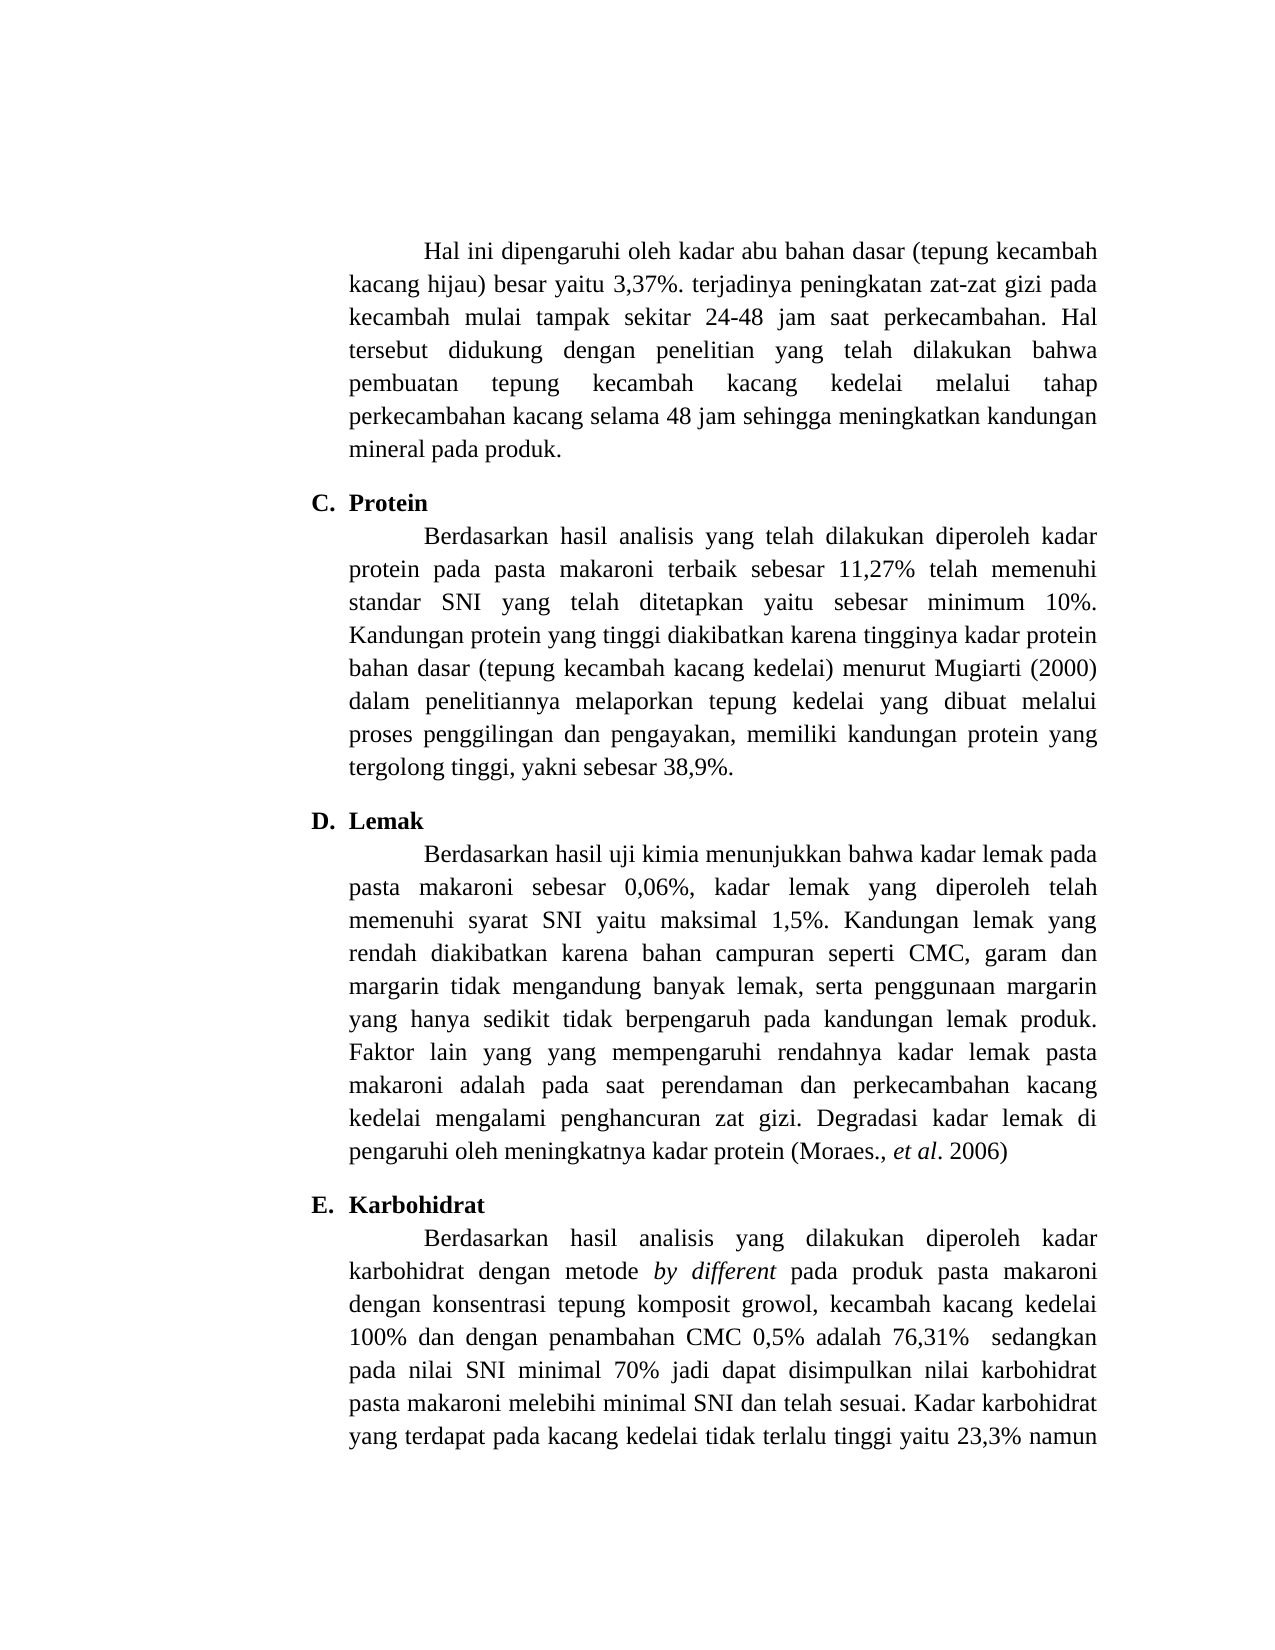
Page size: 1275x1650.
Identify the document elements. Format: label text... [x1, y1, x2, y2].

list Protein [311, 488, 1098, 517]
list Lemak [311, 806, 1098, 835]
text Hal ini dipengaruhi oleh kadar abu bahan dasar (tepung kecambah kacang hijau) besar yaitu 3,37%. terjadinya peningkatan zat-zat gizi pada kecambah mulai tampak sekitar 24-48 jam saat perkecambahan. Hal tersebut didukung dengan penelitian yang telah dilakukan bahwa pembuatan tepung kecambah kacang kedelai melalui tahap perkecambahan kacang selama 48 jam sehingga meningkatkan kandungan mineral pada produk. [349, 236, 1098, 463]
text Berdasarkan hasil analisis yang telah dilakukan diperoleh kadar protein pada pasta makaroni terbaik sebesar 11,27% telah memenuhi standar SNI yang telah ditetapkan yaitu sebesar minimum 10%. Kandungan protein yang tinggi diakibatkan karena tingginya kadar protein bahan dasar (tepung kecambah kacang kedelai) menurut Mugiarti (2000) dalam penelitiannya melaporkan tepung kedelai yang dibuat melalui proses penggilingan dan pengayakan, memiliki kandungan protein yang tergolong tinggi, yakni sebesar 38,9%. [349, 521, 1098, 781]
text Berdasarkan hasil uji kimia menunjukkan bahwa kadar lemak pada pasta makaroni sebesar 0,06%, kadar lemak yang diperoleh telah memenuhi syarat SNI yaitu maksimal 1,5%. Kandungan lemak yang rendah diakibatkan karena bahan campuran seperti CMC, garam dan margarin tidak mengandung banyak lemak, serta penggunaan margarin yang hanya sedikit tidak berpengaruh pada kandungan lemak produk. Faktor lain yang yang mempengaruhi rendahnya kadar lemak pasta makaroni adalah pada saat perendaman dan perkecambahan kacang kedelai mengalami penghancuran zat gizi. Degradasi kadar lemak di pengaruhi oleh meningkatnya kadar protein (Moraes., et al. 2006) [349, 839, 1098, 1165]
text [349, 1223, 1098, 1450]
list Karbohidrat [311, 1190, 1098, 1219]
